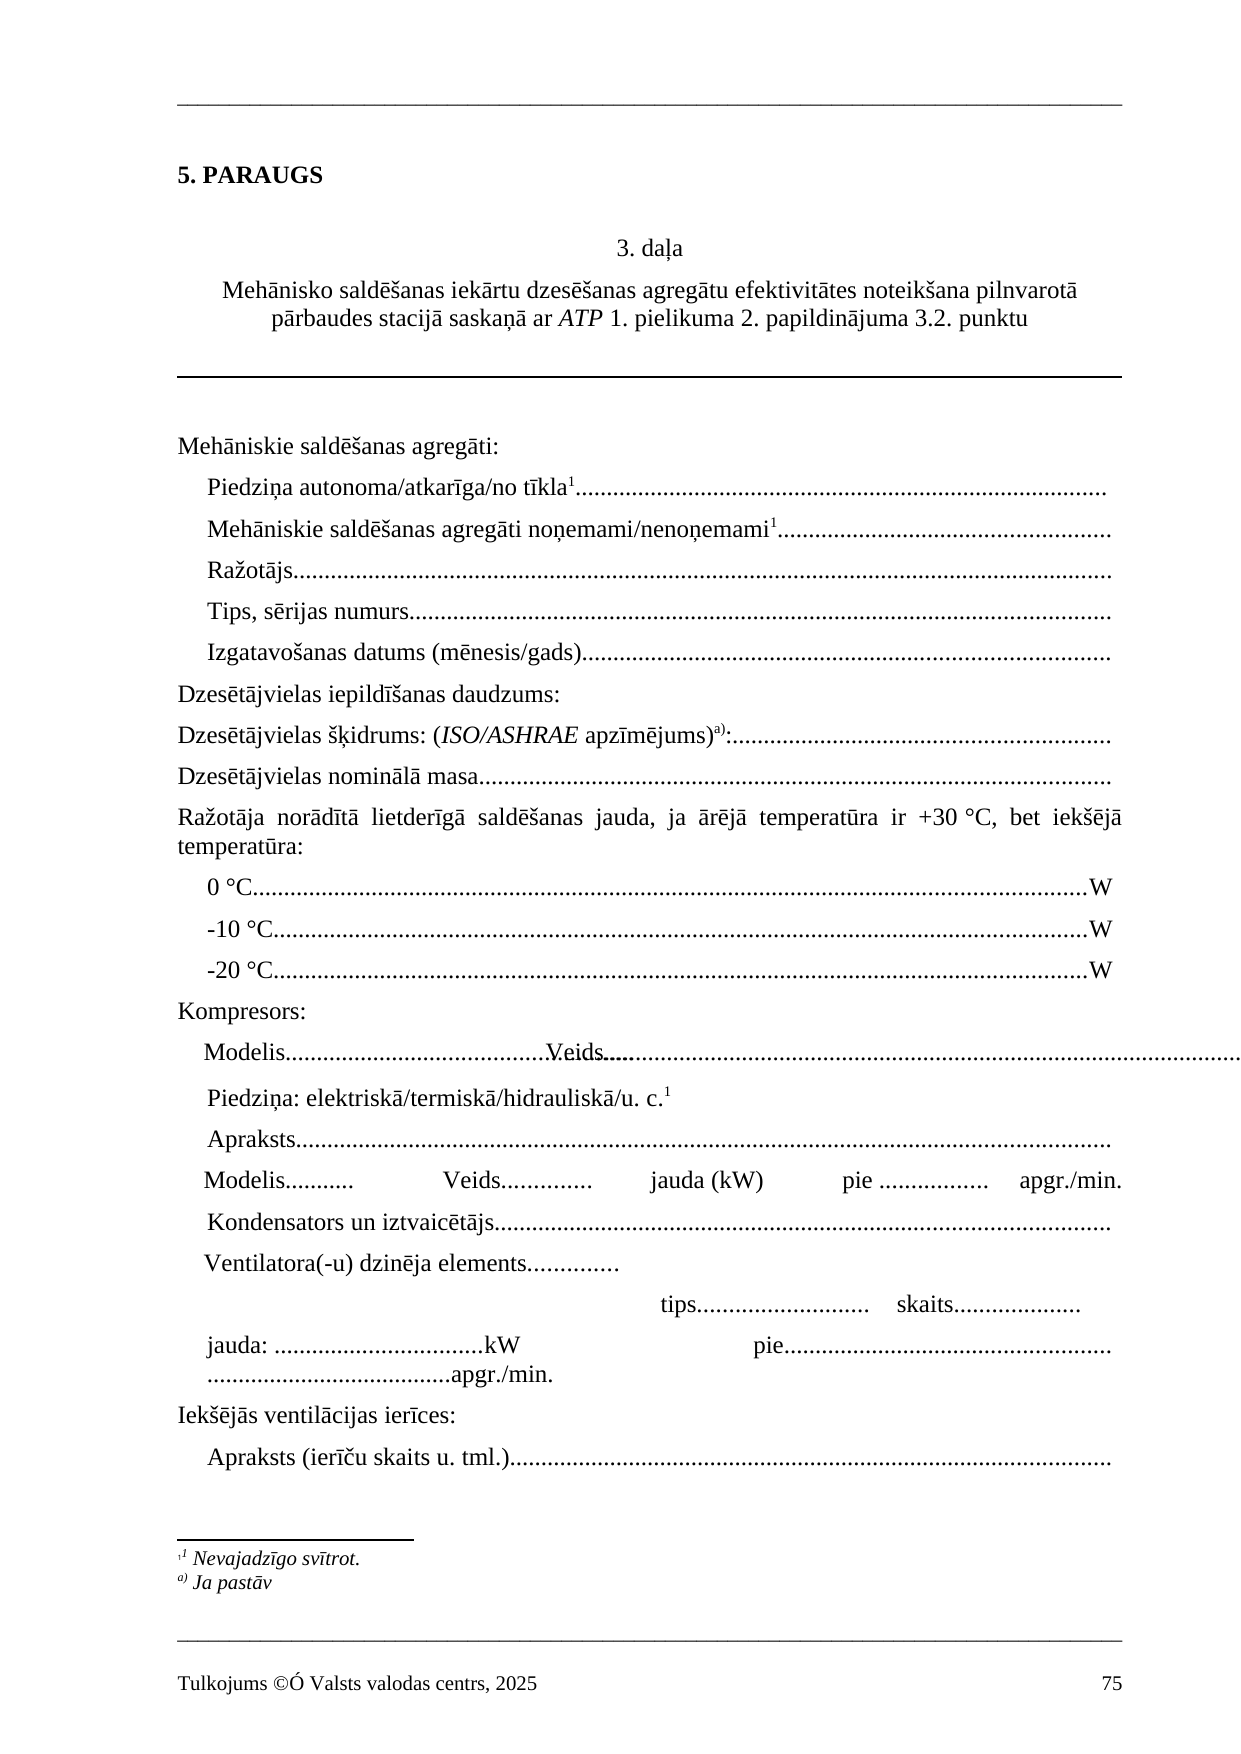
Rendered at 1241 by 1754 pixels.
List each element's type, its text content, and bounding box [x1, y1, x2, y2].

text Kondensators un iztvaicētājs [207, 1207, 1122, 1235]
table_header jauda (kW) [665, 1153, 783, 1194]
text -10 °C W [207, 914, 1122, 942]
text Dzesētājvielas šķidrums: (ISO/ASHRAE apzīmējums)a): [177, 720, 1122, 749]
text Apraksts [207, 1124, 1122, 1153]
table_header tips [649, 1235, 885, 1318]
table_header pie [783, 1153, 1008, 1194]
table_header Modelis [192, 1153, 431, 1194]
text Ražotāja norādītā lietderīgā saldēšanas jauda, ja ārējā temperatūra ir +30 °C, bet iekšējā temperatūra: [177, 802, 1122, 860]
table_header Modelis [192, 1025, 546, 1070]
text Dzesētājvielas iepildīšanas daudzums: [177, 679, 1122, 707]
text Iekšējās ventilācijas ierīces: [177, 1400, 1122, 1429]
table_header Veids [546, 1025, 1122, 1070]
text Tips, sērijas numurs [207, 596, 1122, 625]
text Mehāniskie saldēšanas agregāti: [177, 431, 1122, 460]
text Izgatavošanas datums (mēnesis/gads) [207, 637, 1122, 666]
table_header Ventilatora(-u) dzinēja elements [192, 1235, 649, 1318]
text Ražotājs [207, 555, 1122, 584]
table_header Veids [431, 1153, 664, 1194]
text jauda: kW pie apgr./min. [207, 1330, 1122, 1388]
table_header 3. daļa Mehānisko saldēšanas iekārtu dzesēšanas agregātu efektivitātes noteikšana pilnvarotā pārbaudes stacijā saskaņā ar ATP 1. pielikuma 2. papildinājuma 3.2. punktu [177, 218, 1122, 376]
subtitle 5. PARAUGS [177, 161, 1122, 189]
text 0 °C W [207, 872, 1122, 901]
text Mehāniskie saldēšanas agregāti noņemami/nenoņemami1 [207, 514, 1122, 542]
text Dzesētājvielas nominālā masa [177, 761, 1122, 790]
table_header skaits [885, 1235, 1078, 1318]
text Apraksts (ierīču skaits u. tml.) [207, 1442, 1122, 1470]
table_header apgr./min. [1008, 1153, 1133, 1194]
text Piedziņa: elektriskā/termiskā/hidrauliskā/u. c.1 [207, 1083, 1122, 1112]
text Kompresors: [177, 996, 1122, 1025]
text Piedziņa autonoma/atkarīga/no tīkla1 [207, 472, 1122, 501]
text -20 °C W [207, 955, 1122, 984]
